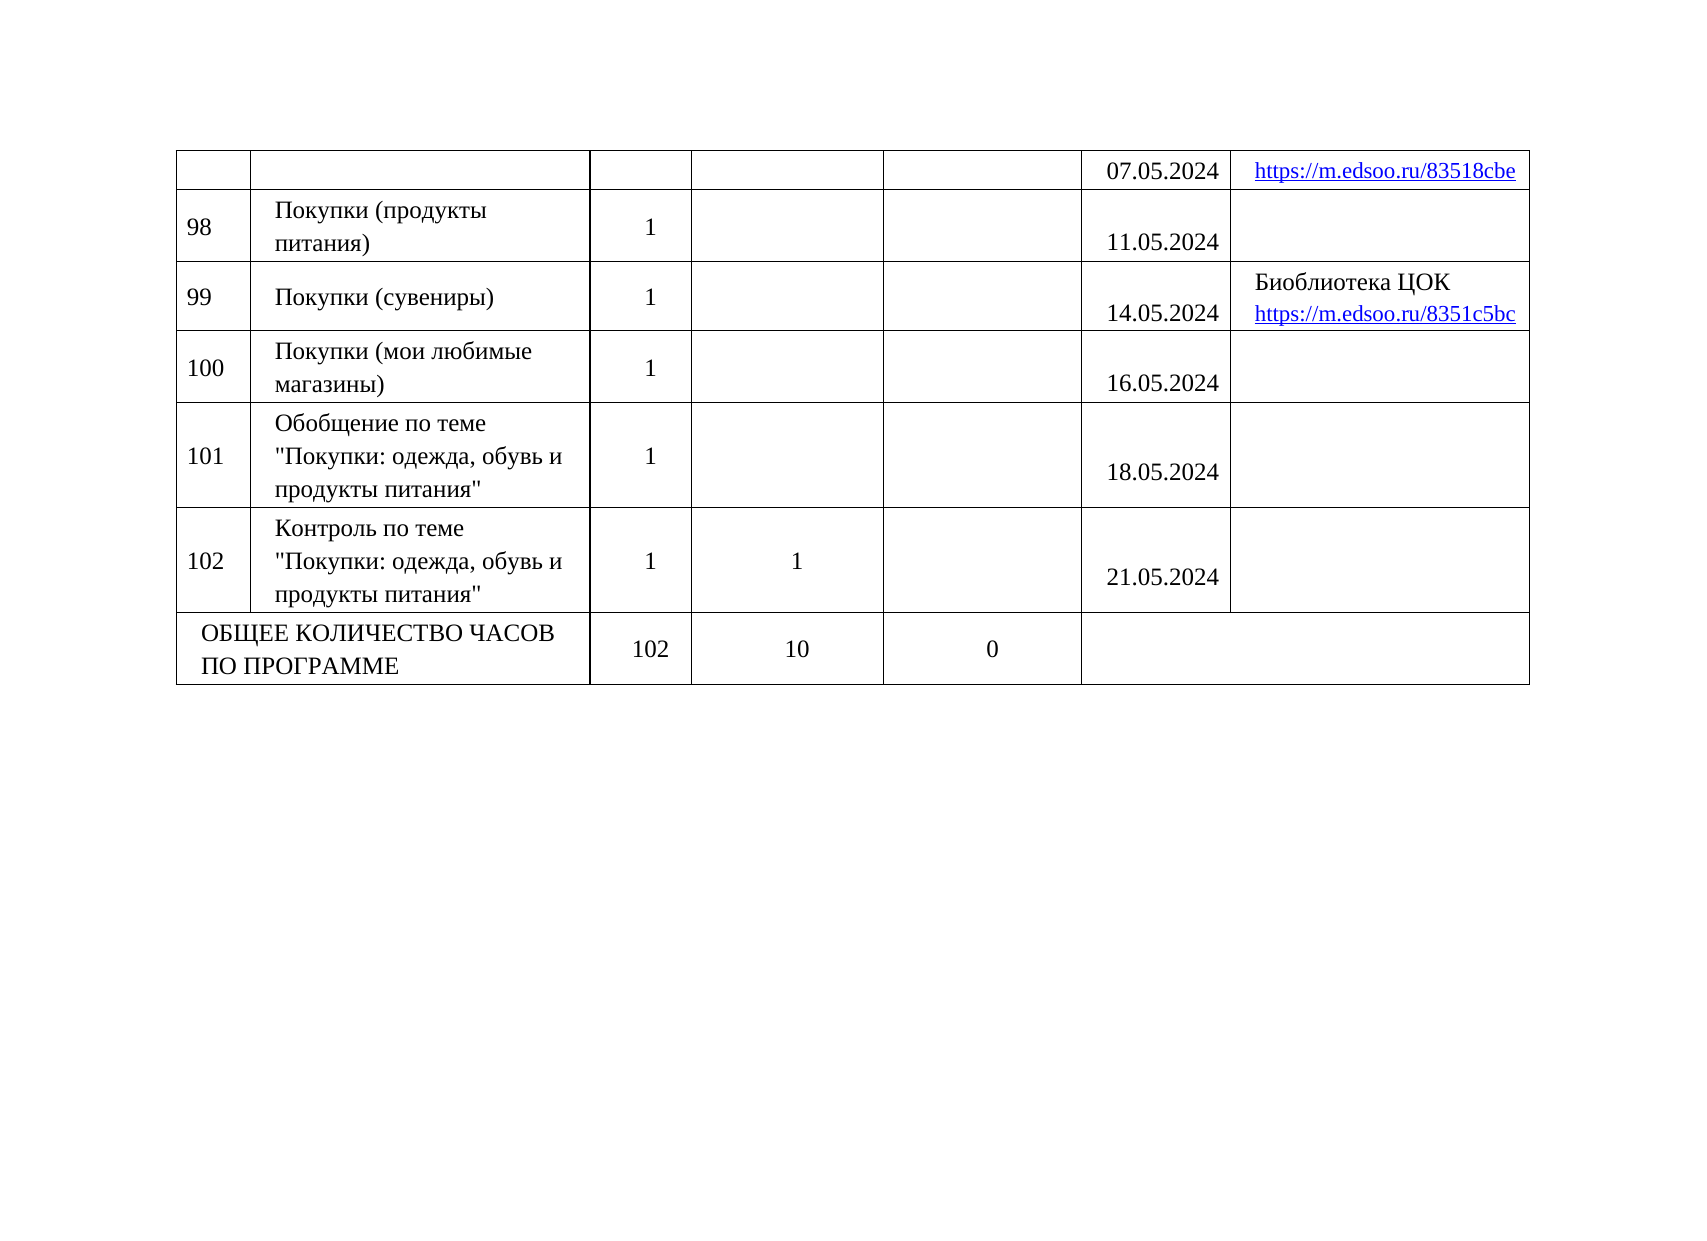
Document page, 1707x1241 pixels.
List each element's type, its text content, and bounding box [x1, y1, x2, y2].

table_cell 100 [177, 331, 250, 402]
table_cell 10 [692, 613, 883, 684]
table_cell 07.05.2024 [1082, 151, 1230, 189]
table_cell 102 [591, 613, 691, 684]
table_cell [692, 262, 883, 330]
table_cell [692, 331, 883, 402]
table_cell [884, 331, 1081, 402]
table_cell 1 [591, 508, 691, 612]
table_cell 1 [591, 262, 691, 330]
table_cell Биоблиотека ЦОК https://m.edsoo.ru/8351c5bc [1231, 262, 1529, 330]
table_cell 1 [591, 151, 691, 189]
table_cell [1231, 190, 1529, 261]
table_cell [1082, 613, 1529, 684]
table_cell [251, 151, 589, 189]
table_cell 102 [177, 508, 250, 612]
table_cell [1231, 508, 1529, 612]
table_cell 1 [591, 190, 691, 261]
table_cell 16.05.2024 [1082, 331, 1230, 402]
table_cell 1 [591, 331, 691, 402]
table_cell [692, 151, 883, 189]
table_cell 21.05.2024 [1082, 508, 1230, 612]
table_cell 18.05.2024 [1082, 403, 1230, 507]
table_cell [1231, 151, 1529, 189]
table_cell [692, 403, 883, 507]
table_cell [1231, 403, 1529, 507]
table_cell 101 [177, 403, 250, 507]
table_cell Обобщение по теме "Покупки: одежда, обувь и продукты питания" [251, 403, 589, 507]
table_cell 1 [591, 403, 691, 507]
table_cell 98 [177, 190, 250, 261]
table_cell [692, 190, 883, 261]
table_cell [884, 190, 1081, 261]
table_cell Покупки (мои любимые магазины) [251, 331, 589, 402]
table_cell Покупки (продукты питания) [251, 190, 589, 261]
table_cell Покупки (сувениры) [251, 262, 589, 330]
table_cell 11.05.2024 [1082, 190, 1230, 261]
table_cell 14.05.2024 [1082, 262, 1230, 330]
table_cell [884, 508, 1081, 612]
table_cell [884, 151, 1081, 189]
table_cell 0 [884, 613, 1081, 684]
table_cell Контроль по теме "Покупки: одежда, обувь и продукты питания" [251, 508, 589, 612]
table_cell [1231, 331, 1529, 402]
table_cell 99 [177, 262, 250, 330]
table_cell 1 [692, 508, 883, 612]
table_cell [884, 262, 1081, 330]
table_cell [884, 403, 1081, 507]
table_cell 97 [177, 151, 250, 189]
table_cell ОБЩЕЕ КОЛИЧЕСТВО ЧАСОВ ПО ПРОГРАММЕ [177, 613, 589, 684]
